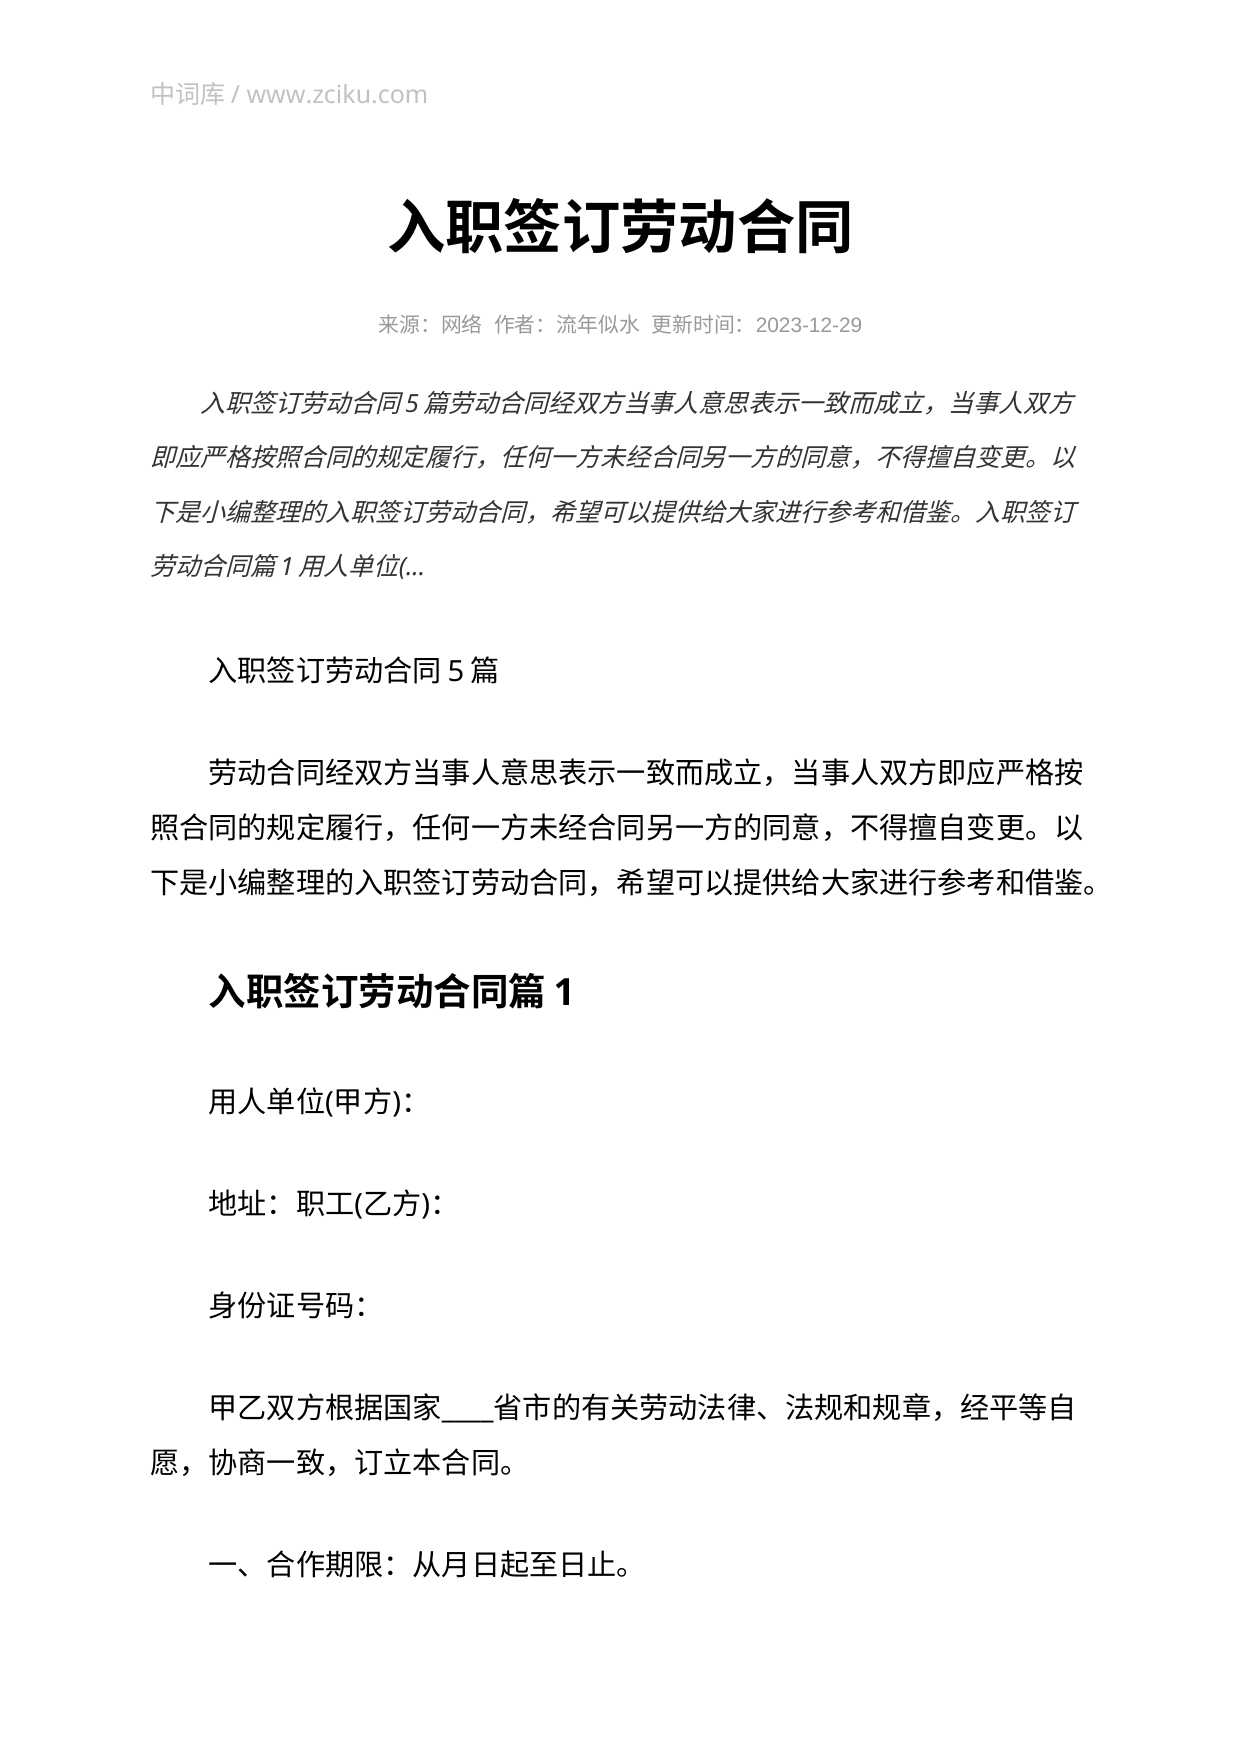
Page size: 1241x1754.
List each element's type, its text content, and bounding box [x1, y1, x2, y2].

subtitle 入职签订劳动合同 [150, 181, 1090, 266]
text 劳动合同经双方当事人意思表示一致而成立，当事人双方即应严格按照合同的规定履行，任何一方未经合同另一方的同意，不得擅自变更。以下是小编整理的入职签订劳动合同，希望可以提供给大家进行参考和借鉴。 [150, 750, 1090, 902]
text 入职签订劳动合同5篇 [150, 648, 1090, 690]
text 地址：职工(乙方)： [150, 1181, 1090, 1223]
text 身份证号码： [150, 1283, 1090, 1325]
text 用人单位(甲方)： [150, 1079, 1090, 1121]
text 入职签订劳动合同5篇劳动合同经双方当事人意思表示一致而成立，当事人双方即应严格按照合同的规定履行，任何一方未经合同另一方的同意，不得擅自变更。以下是小编整理的入职签订劳动合同，希望可以提供给大家进行参考和借鉴。入职签订劳动合同篇1用人单位(... [150, 383, 1090, 583]
text 来源：网络 作者：流年似水 更新时间：2023-12-29 [150, 313, 1090, 337]
text 一、合作期限：从月日起至日止。 [150, 1541, 1090, 1584]
text 甲乙双方根据国家____省市的有关劳动法律、法规和规章，经平等自愿，协商一致，订立本合同。 [150, 1385, 1090, 1482]
text 入职签订劳动合同篇1 [150, 961, 1090, 1016]
